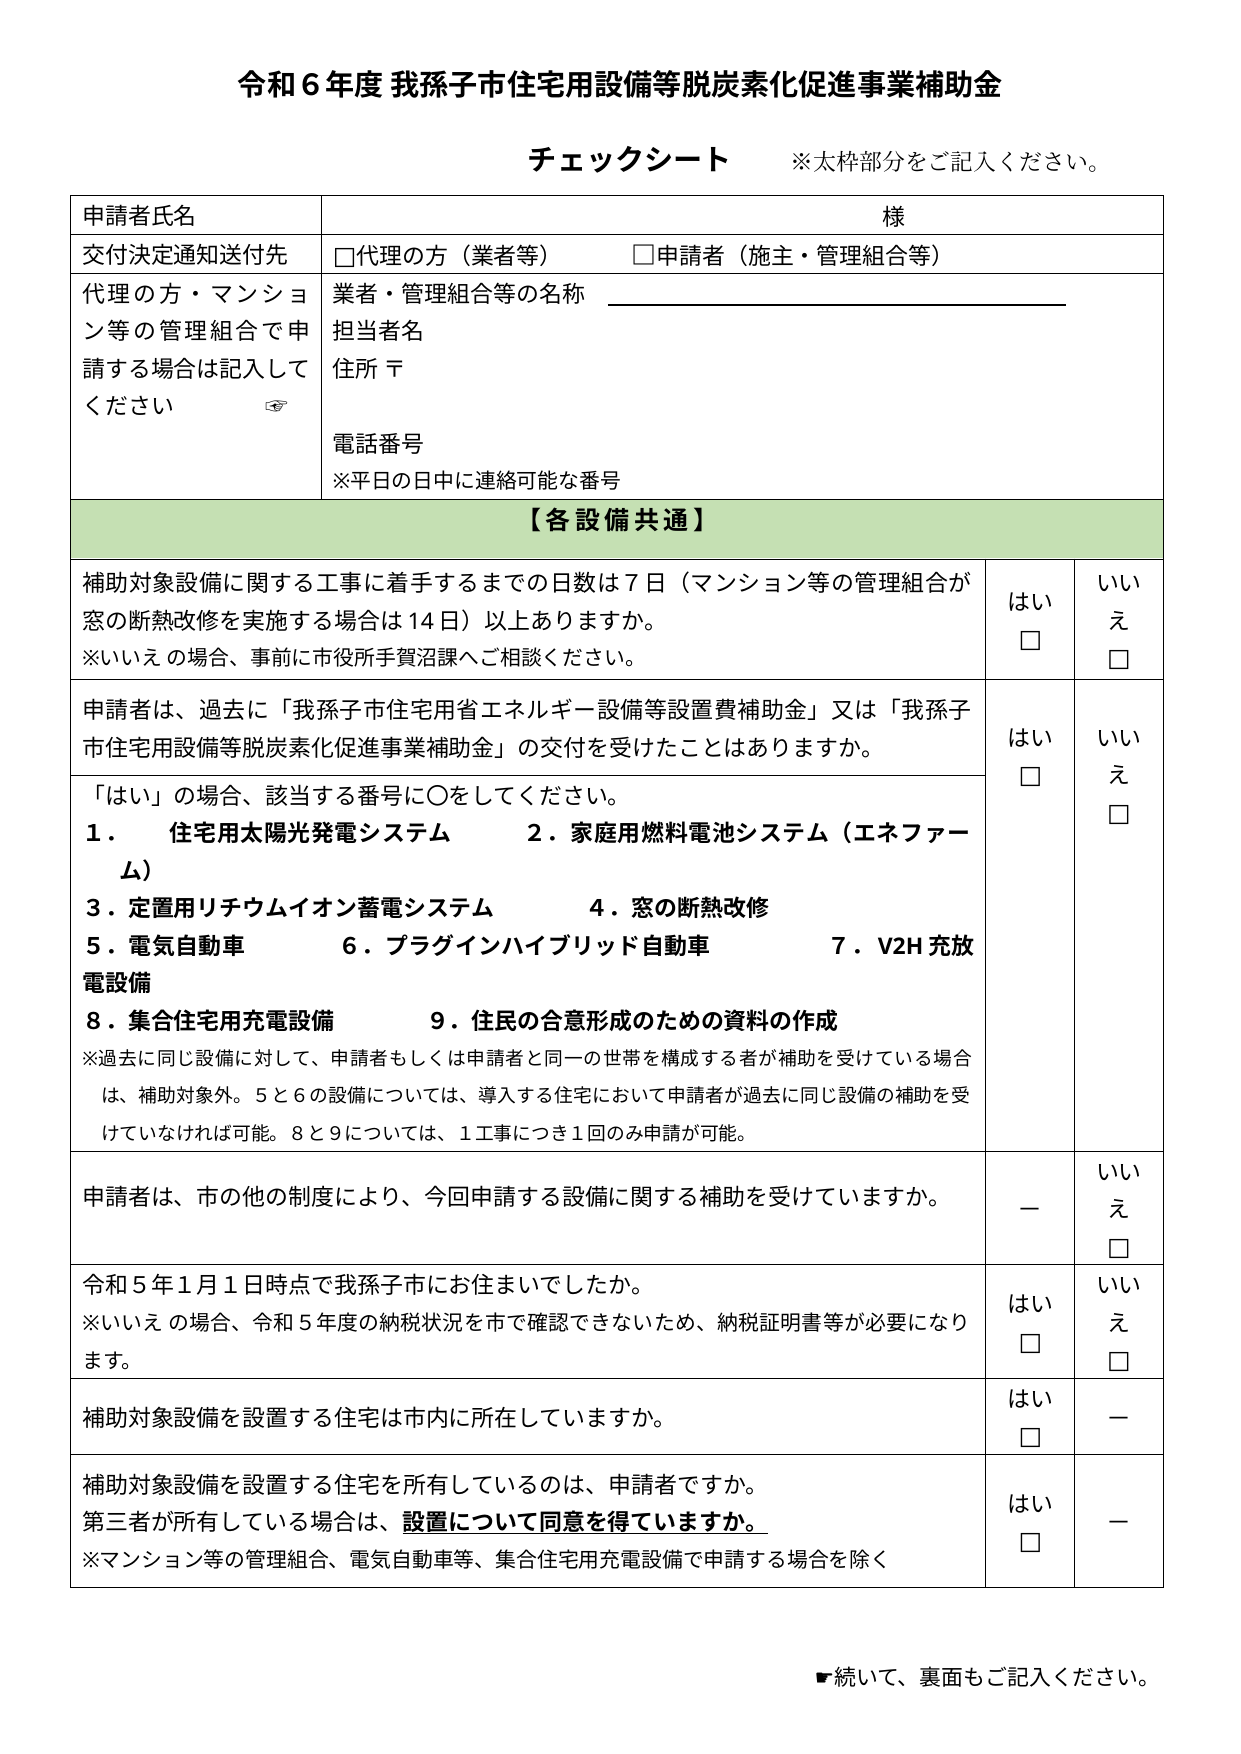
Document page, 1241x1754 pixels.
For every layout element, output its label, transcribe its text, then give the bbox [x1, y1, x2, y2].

text チェックシート ※太枠部分をご記入ください。 [71, 120, 1111, 195]
table_cell 補助対象設備を設置する住宅は市内に所在していますか。 [71, 1379, 985, 1454]
table_cell － [986, 1152, 1074, 1264]
table_cell いいえ □ [1075, 1152, 1163, 1264]
table_cell いいえ □ [1075, 680, 1163, 1151]
table_cell 【各設備共通】 [71, 500, 1163, 558]
text 令和６年度 我孫子市住宅用設備等脱炭素化促進事業補助金 [71, 45, 1169, 120]
table_cell － [1075, 1379, 1163, 1454]
table_cell はい □ [986, 1455, 1074, 1587]
table_header 申請者氏名 [71, 196, 321, 234]
table_cell はい □ [986, 1265, 1074, 1378]
table_cell はい □ [986, 680, 1074, 1151]
table_cell 業者・管理組合等の名称 担当者名 住所 〒 電話番号 ※平日の日中に連絡可能な番号 [322, 274, 1163, 499]
table_cell 「はい」の場合、該当する番号に〇をしてください。 住宅用太陽光発電システム ２．家庭用燃料電池システム（エネファーム） ３．定置用リチウムイオン蓄電システム ４．窓の断熱改修 ５．電気自動車 ６．プラグインハイブリッド自動車 ７．V2H充放電設備 ８．集合住宅用充電設備 ９．住民の合意形成のための資料の作成 ※過去に同じ設備に対して、申請者もしくは申請者と同一の世帯を構成する者が補助を受けている場合は、補助対象外。５と６の設備については、導入する住宅において申請者が過去に同じ設備の補助を受けていなければ可能。８と９については、１工事につき１回のみ申請が可能。 [71, 776, 985, 1151]
table_cell 代理の方・マンション等の管理組合で申請する場合は記入してください ☞ [71, 274, 321, 499]
table_cell □代理の方（業者等） □申請者（施主・管理組合等） [322, 235, 1163, 273]
table_cell はい □ [986, 1379, 1074, 1454]
table_cell はい □ [986, 560, 1074, 679]
table_cell 補助対象設備を設置する住宅を所有しているのは、申請者ですか。 第三者が所有している場合は、設置について同意を得ていますか。 ※マンション等の管理組合、電気自動車等、集合住宅用充電設備で申請する場合を除く [71, 1455, 985, 1587]
table_cell いいえ □ [1075, 560, 1163, 679]
table_cell 補助対象設備に関する工事に着手するまでの日数は７日（マンション等の管理組合が窓の断熱改修を実施する場合は14日）以上ありますか。 ※いいえ の場合、事前に市役所手賀沼課へご相談ください。 [71, 560, 985, 679]
table_cell 交付決定通知送付先 [71, 235, 321, 273]
table_cell － [1075, 1455, 1163, 1587]
table_cell 申請者は、過去に「我孫子市住宅用省エネルギー設備等設置費補助金」又は「我孫子市住宅用設備等脱炭素化促進事業補助金」の交付を受けたことはありますか。 [71, 680, 985, 775]
table_cell 令和５年１月１日時点で我孫子市にお住まいでしたか。 ※いいえ の場合、令和５年度の納税状況を市で確認できないため、納税証明書等が必要になります。 [71, 1265, 985, 1378]
table_header 様 [322, 196, 1163, 234]
table_cell 申請者は、市の他の制度により、今回申請する設備に関する補助を受けていますか。 [71, 1152, 985, 1264]
table_cell いいえ □ [1075, 1265, 1163, 1378]
